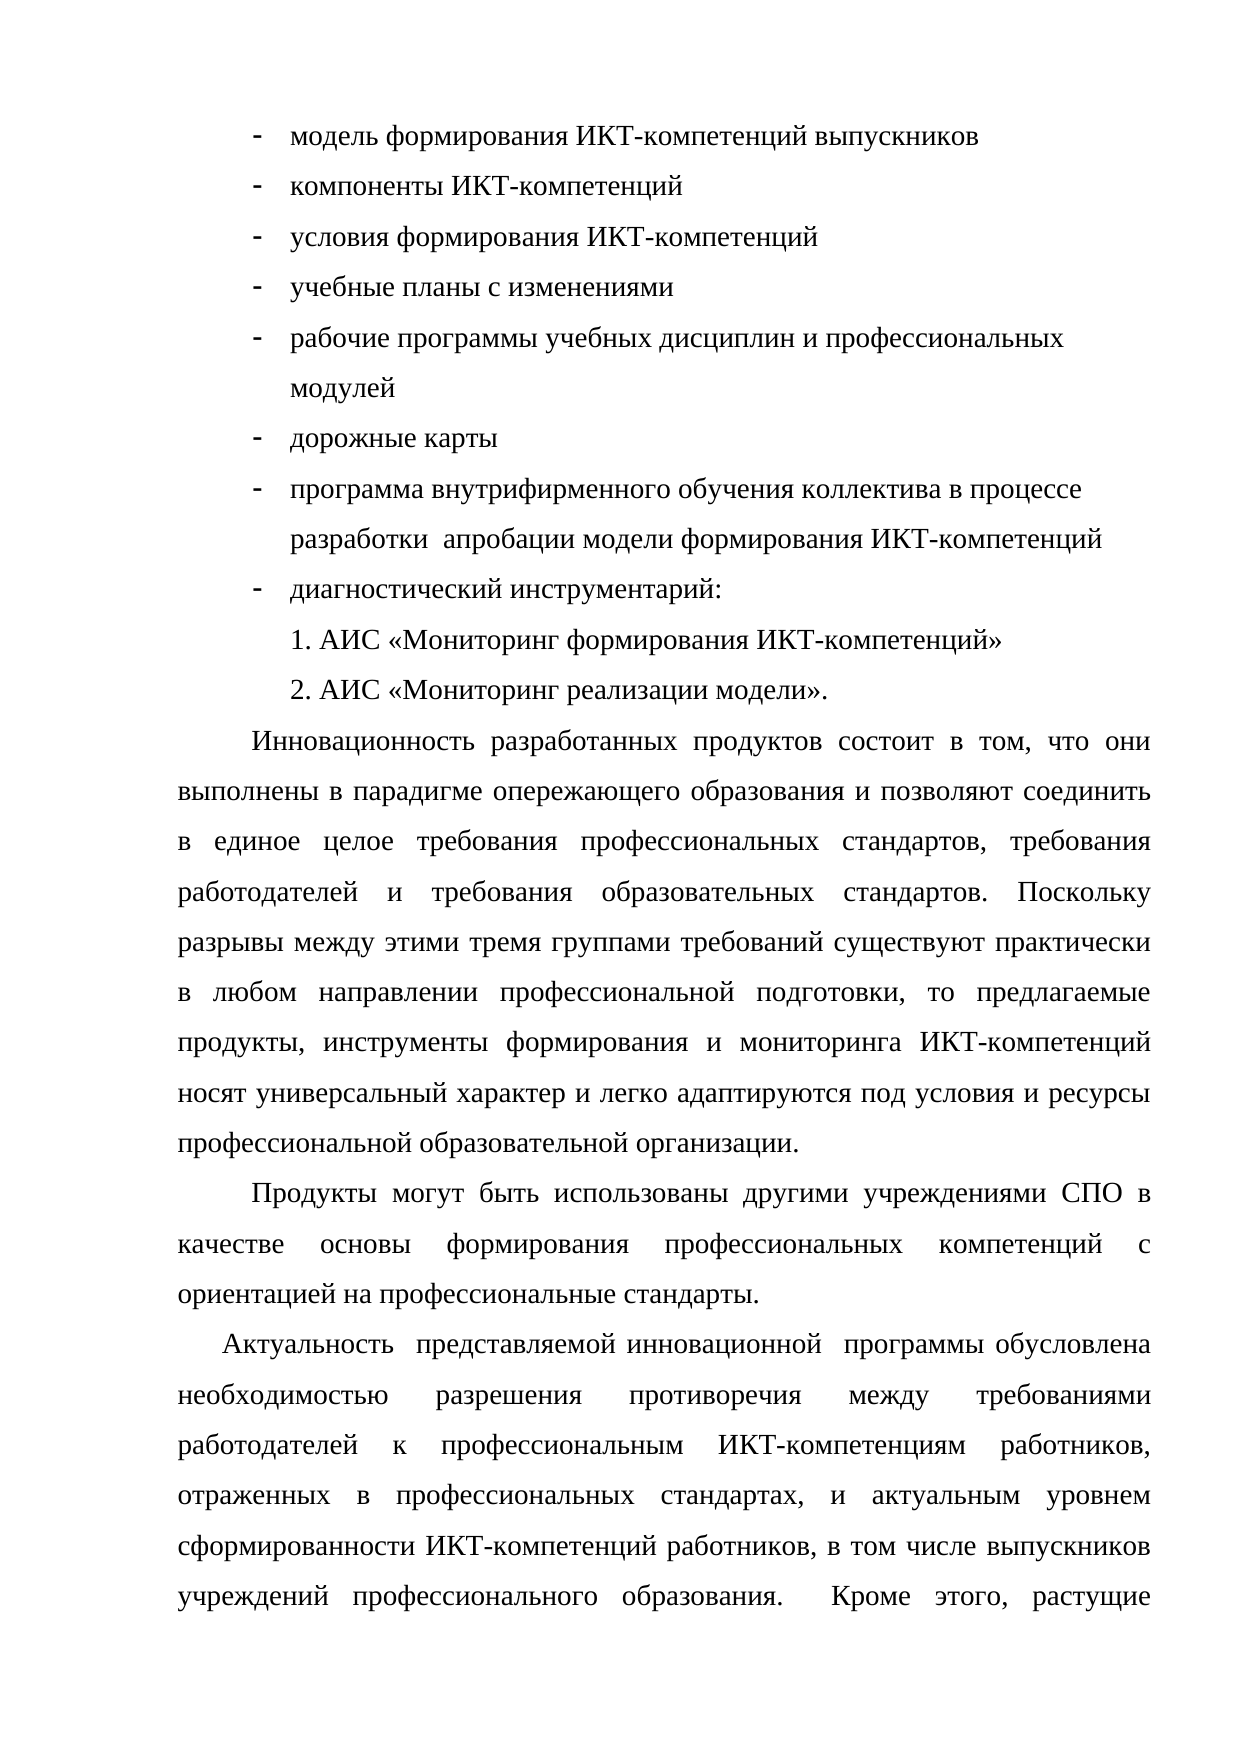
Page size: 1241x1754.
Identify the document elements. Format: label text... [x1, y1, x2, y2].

list компоненты ИКТ-компетенций [252, 168, 1152, 202]
list модель формирования ИКТ-компетенций выпускников [252, 118, 1152, 152]
list диагностический инструментарий: 1. АИС «Мониторинг формирования ИКТ-компетенций» 2. АИС «Мониторинг реализации модели». [252, 572, 1152, 706]
list рабочие программы учебных дисциплин и профессиональных модулей [252, 320, 1152, 404]
text Продукты могут быть использованы другими учреждениями СПО в качестве основы формирования профессиональных компетенций с ориентацией на профессиональные стандарты. [177, 1176, 1152, 1310]
list программа внутрифирменного обучения коллектива в процессе разработки апробации модели формирования ИКТ-компетенций [252, 471, 1152, 555]
text Инновационность разработанных продуктов состоит в том, что они выполнены в парадигме опережающего образования и позволяют соединить в единое целое требования профессиональных стандартов, требования работодателей и требования образовательных стандартов. Поскольку разрывы между этими тремя группами требований существуют практически в любом направлении профессиональной подготовки, то предлагаемые продукты, инструменты формирования и мониторинга ИКТ-компетенций носят универсальный характер и легко адаптируются под условия и ресурсы профессиональной образовательной организации. [177, 723, 1152, 1159]
list условия формирования ИКТ-компетенций [252, 219, 1152, 253]
list дорожные карты [252, 421, 1152, 454]
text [177, 1326, 1152, 1612]
list учебные планы с изменениями [252, 269, 1152, 303]
